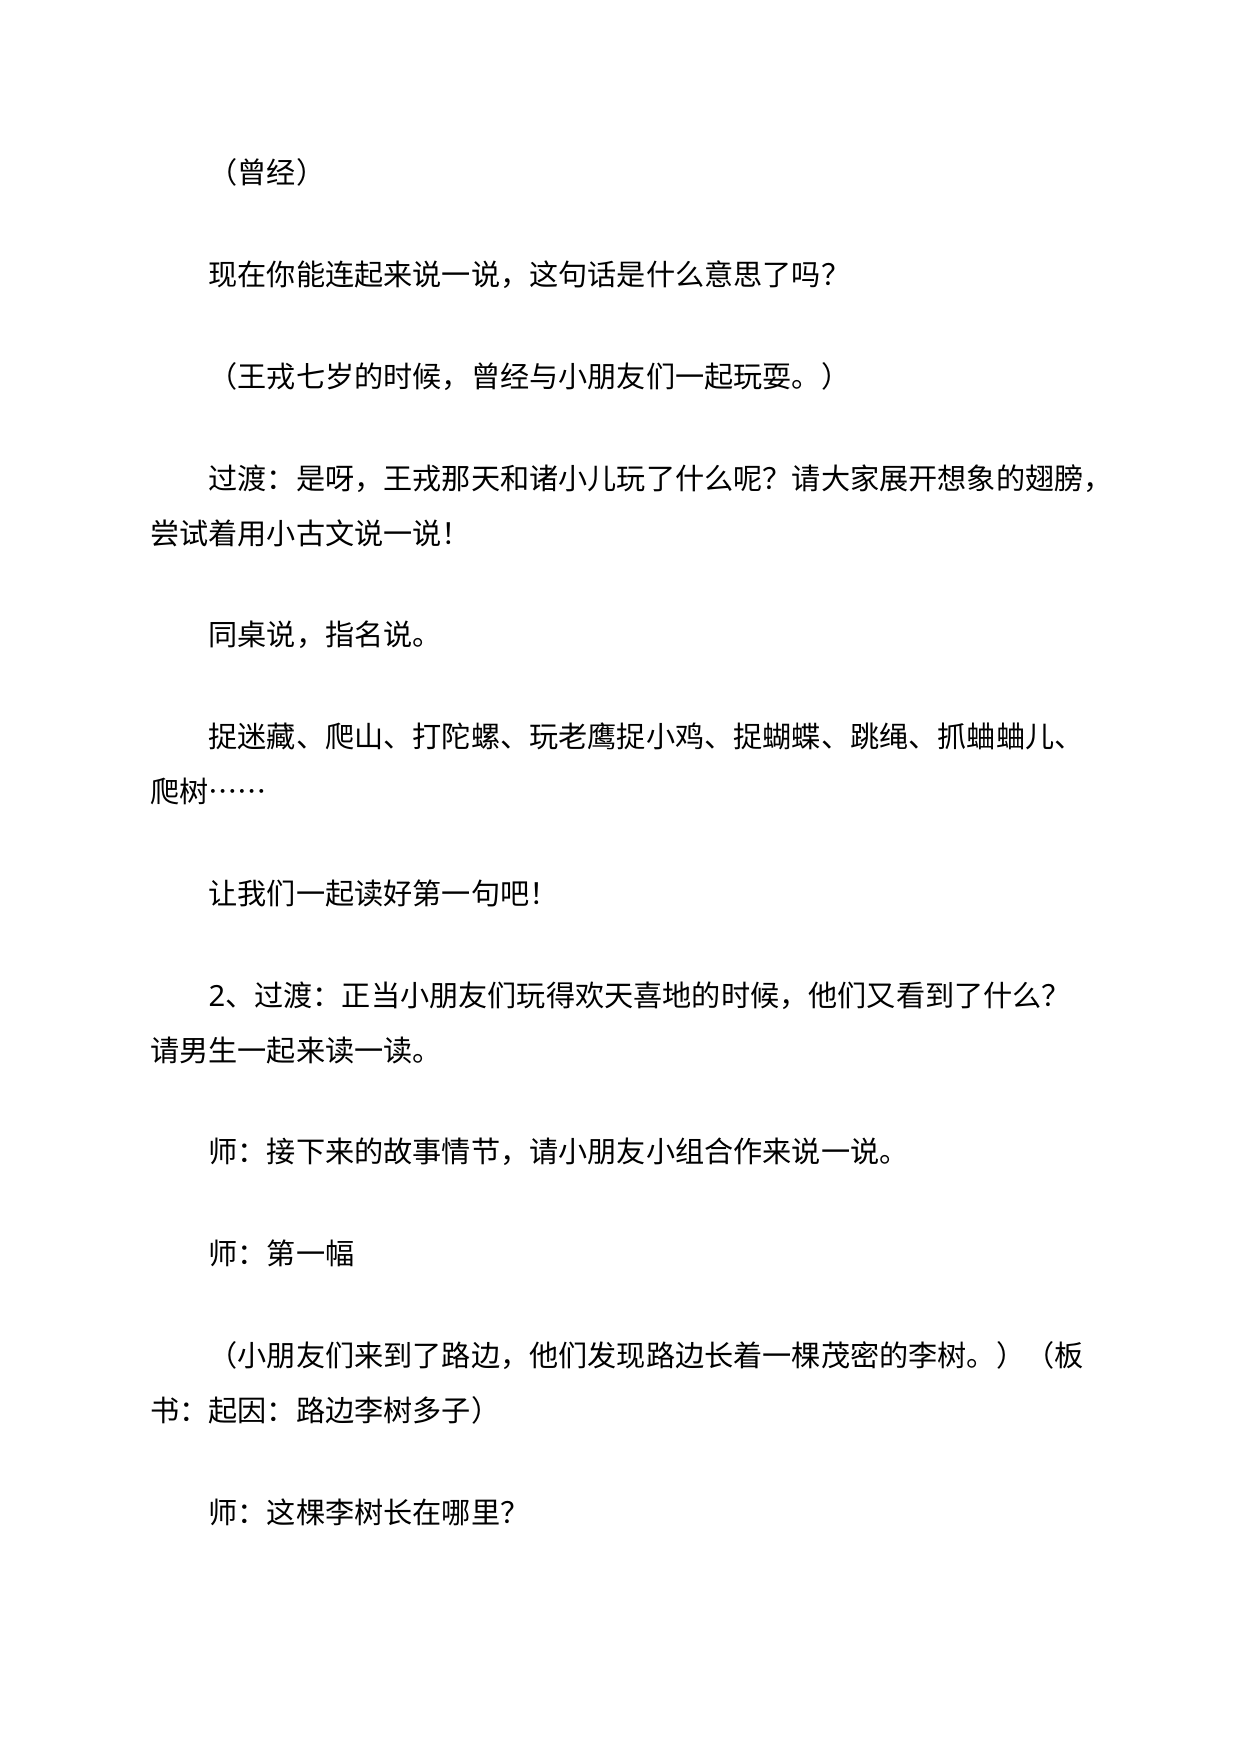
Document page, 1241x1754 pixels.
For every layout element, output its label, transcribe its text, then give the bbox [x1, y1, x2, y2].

text （王戎七岁的时候，曾经与小朋友们一起玩耍。） [150, 353, 1090, 396]
text 师：这棵李树长在哪里？ [150, 1489, 1090, 1531]
text 过渡：是呀，王戎那天和诸小儿玩了什么呢？请大家展开想象的翅膀，尝试着用小古文说一说！ [150, 455, 1090, 552]
text 师：第一幅 [150, 1231, 1090, 1273]
text （小朋友们来到了路边，他们发现路边长着一棵茂密的李树。）（板书：起因：路边李树多子） [150, 1332, 1090, 1430]
text 同桌说，指名说。 [150, 612, 1090, 654]
text 师：接下来的故事情节，请小朋友小组合作来说一说。 [150, 1129, 1090, 1171]
text 捉迷藏、爬山、打陀螺、玩老鹰捉小鸡、捉蝴蝶、跳绳、抓蛐蛐儿、爬树…… [150, 714, 1090, 811]
text 现在你能连起来说一说，这句话是什么意思了吗？ [150, 252, 1090, 294]
text 让我们一起读好第一句吧！ [150, 870, 1090, 913]
text （曾经） [150, 150, 1090, 192]
text 2、过渡：正当小朋友们玩得欢天喜地的时候，他们又看到了什么？请男生一起来读一读。 [150, 972, 1090, 1069]
